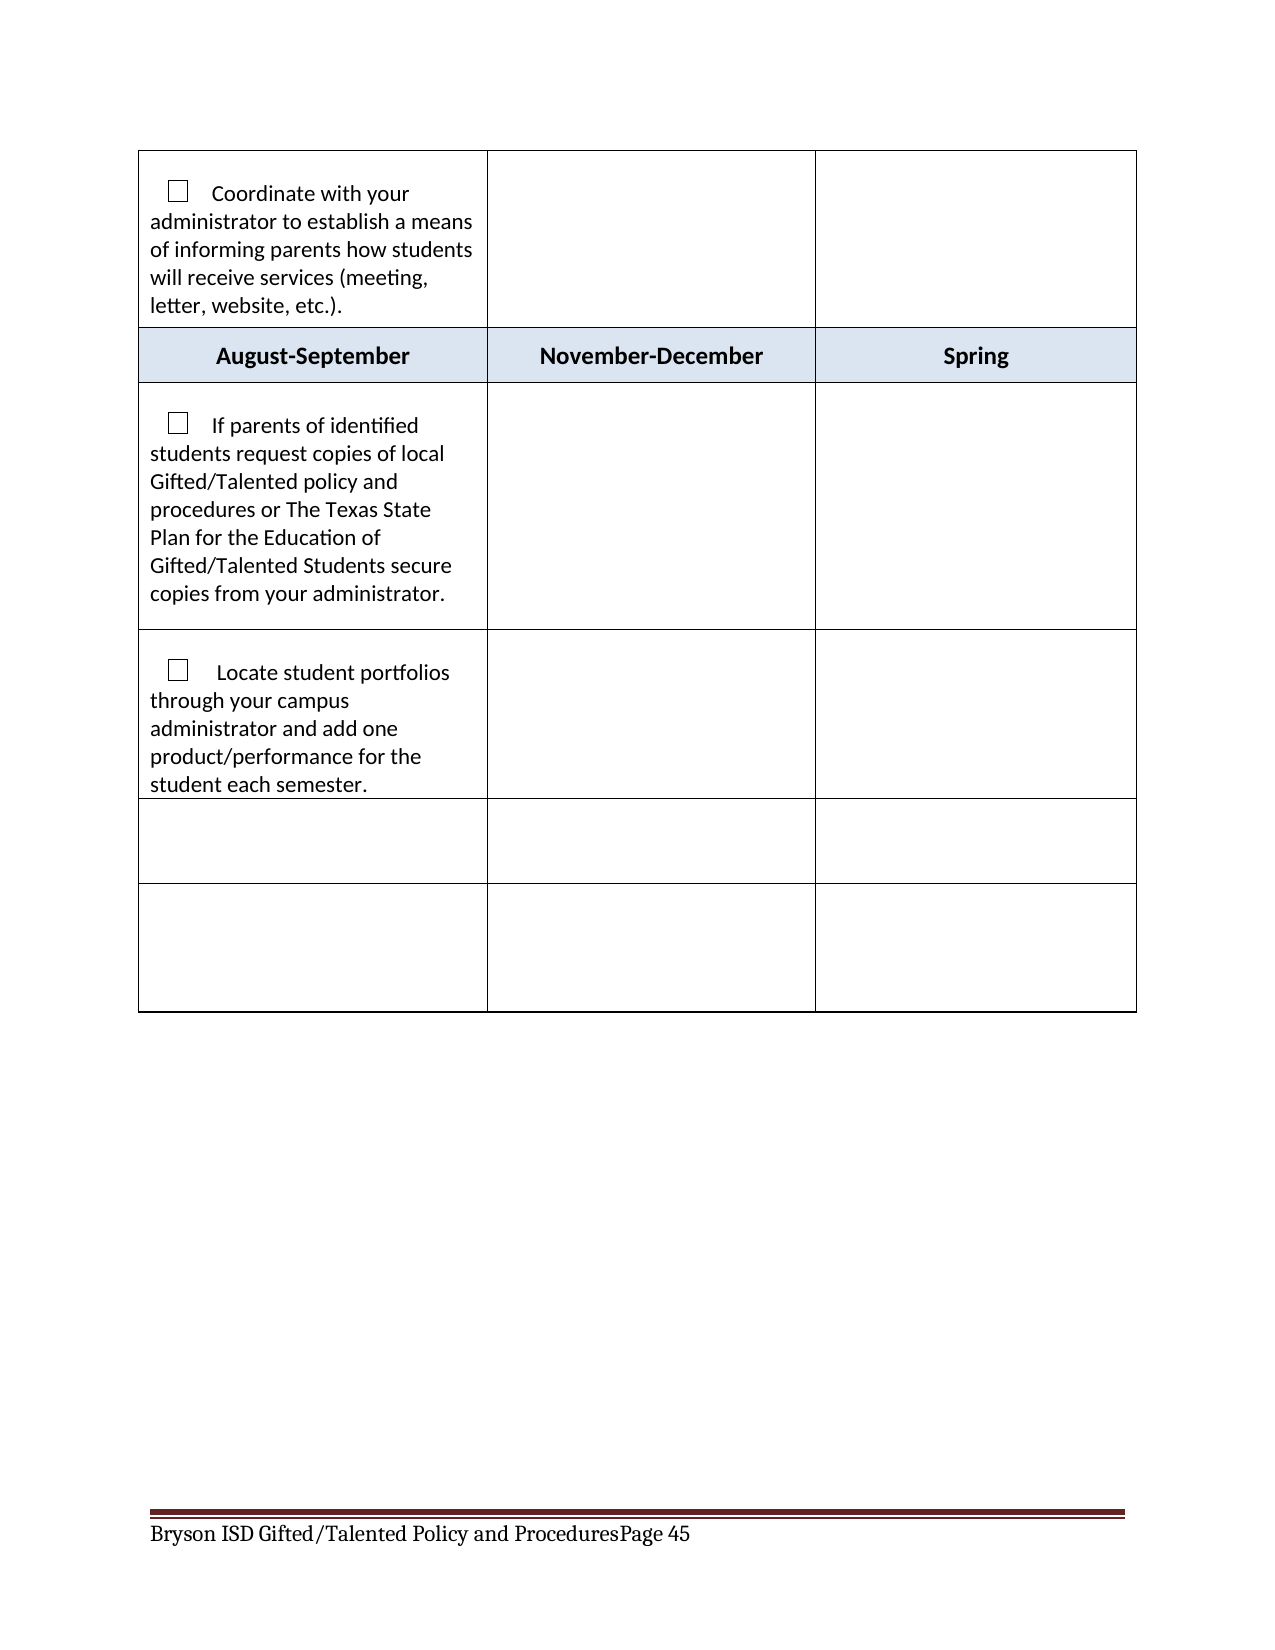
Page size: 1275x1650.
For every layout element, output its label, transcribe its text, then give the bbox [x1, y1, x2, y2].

table_cell [816, 884, 1136, 1011]
table_cell Spring [816, 328, 1136, 382]
table_cell [488, 884, 815, 1011]
table_cell [139, 799, 487, 883]
table_cell [488, 383, 815, 629]
table_cell November-December [488, 328, 815, 382]
table_cell If parents of identified students request copies of local Gifted/Talented policy and procedures or The Texas State Plan for the Education of Gifted/Talented Students secure copies from your administrator. [139, 383, 487, 629]
table_cell Coordinate with your administrator to establish a means of informing parents how students will receive services (meeting, letter, website, etc.). [139, 151, 487, 327]
table_cell [139, 884, 487, 1011]
table_cell August-September [139, 328, 487, 382]
table_cell [816, 151, 1136, 327]
table_cell Locate student portfolios through your campus administrator and add one product/performance for the student each semester. [139, 630, 487, 798]
table_cell [488, 151, 815, 327]
table_cell [488, 630, 815, 798]
table_cell [816, 383, 1136, 629]
table_cell [816, 630, 1136, 798]
table_cell [816, 799, 1136, 883]
table_cell [488, 799, 815, 883]
